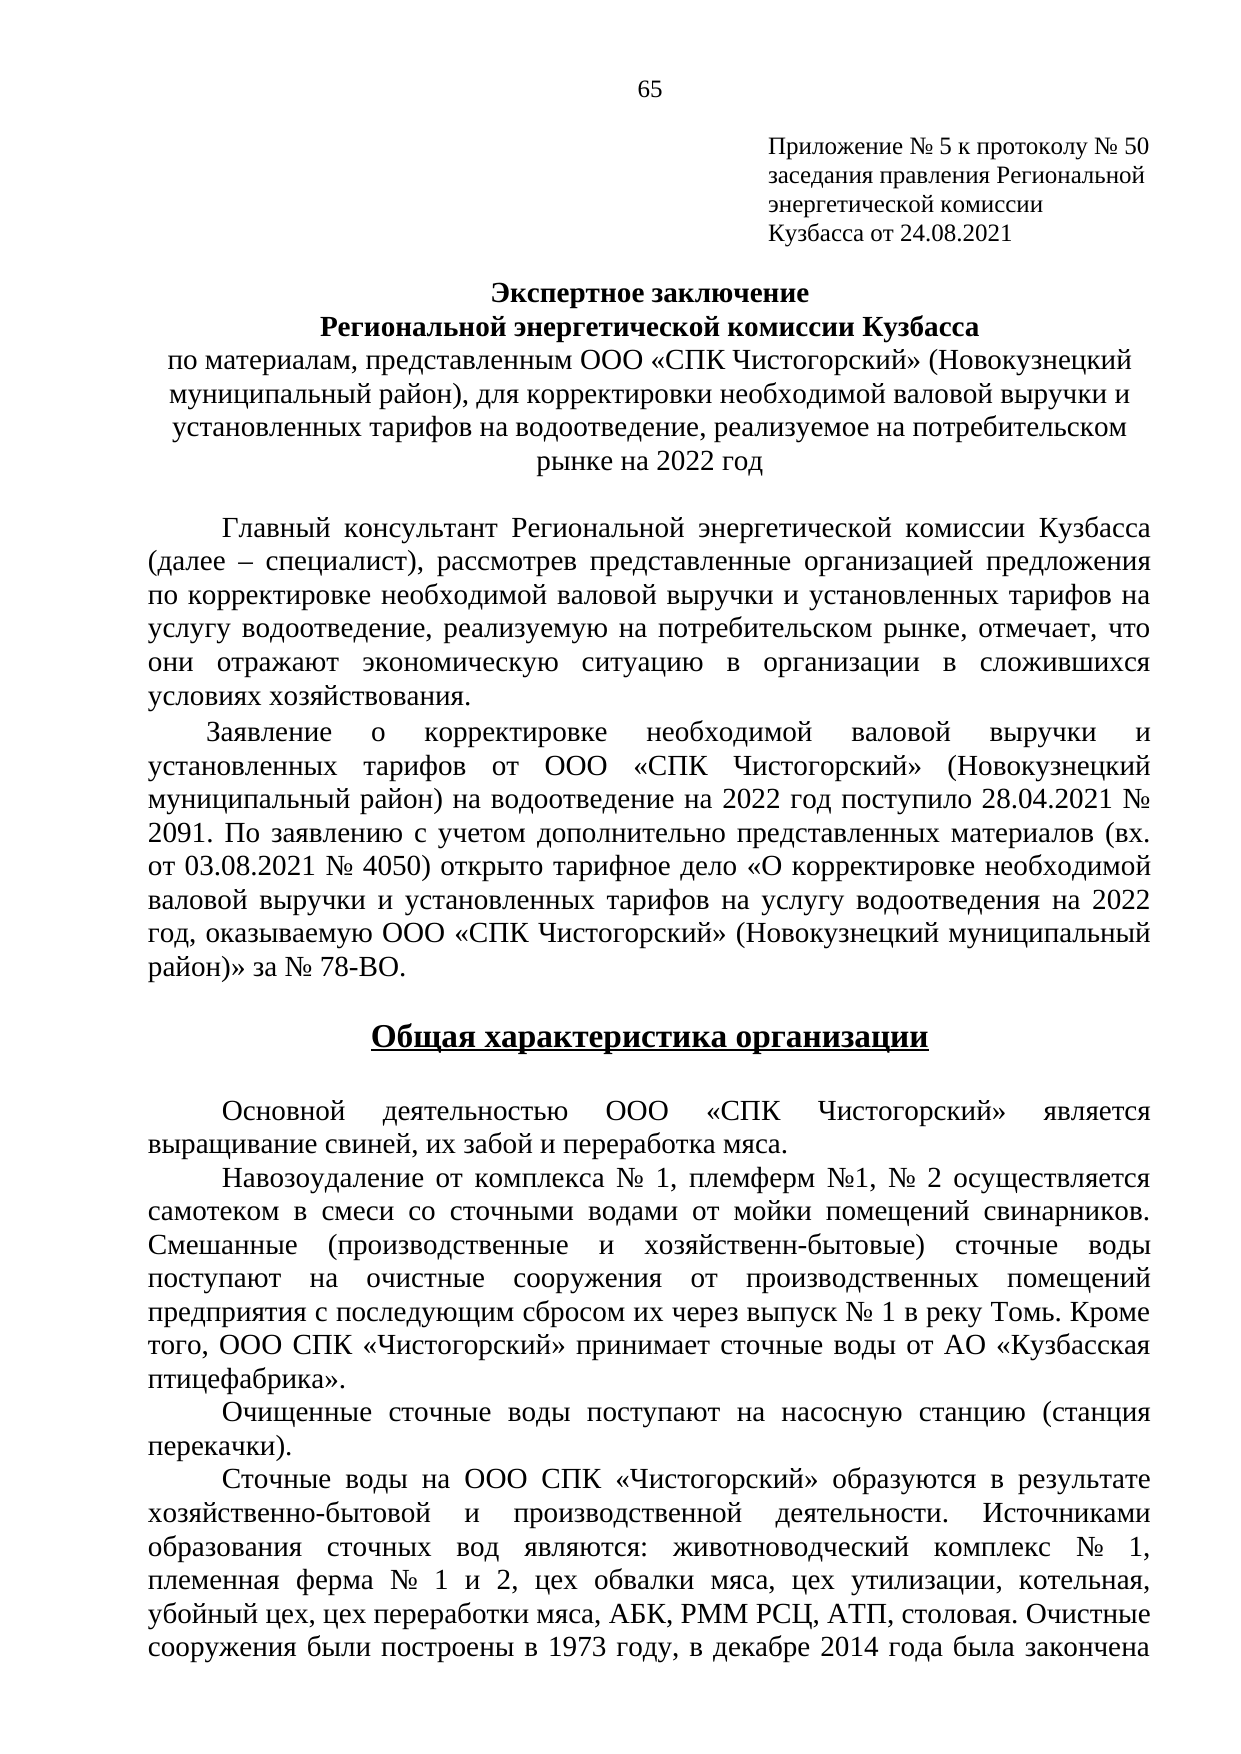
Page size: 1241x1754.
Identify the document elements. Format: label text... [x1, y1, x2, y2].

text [148, 1462, 1152, 1663]
text Региональной энергетической комиссии Кузбасса [148, 309, 1152, 342]
text Общая характеристика организации [148, 1016, 1152, 1054]
text Навозоудаление от комплекса № 1, племферм №1, № 2 осуществляется самотеком в смеси со сточными водами от мойки помещений свинарников. Смешанные (производственные и хозяйственн-бытовые) сточные воды поступают на очистные сооружения от производственных помещений предприятия с последующим сбросом их через выпуск № 1 в реку Томь. Кроме того, ООО СПК «Чистогорский» принимает сточные воды от АО «Кузбасская птицефабрика». [148, 1160, 1152, 1394]
text Основной деятельностью ООО «СПК Чистогорский» является выращивание свиней, их забой и переработка мяса. [148, 1093, 1152, 1160]
text Приложение № 5 к протоколу № 50 [0, 131, 1211, 160]
text Главный консультант Региональной энергетической комиссии Кузбасса (далее – специалист), рассмотрев представленные организацией предложения по корректировке необходимой валовой выручки и установленных тарифов на услугу водоотведение, реализуемую на потребительском рынке, отмечает, что они отражают экономическую ситуацию в организации в сложившихся условиях хозяйствования. [148, 510, 1152, 711]
text Кузбасса от 24.08.2021 [0, 218, 1211, 246]
text энергетической комиссии [0, 189, 1211, 218]
text заседания правления Региональной [0, 160, 1211, 189]
text Очищенные сточные воды поступают на насосную станцию (станция перекачки). [148, 1394, 1152, 1462]
text Экспертное заключение [148, 275, 1152, 309]
text Заявление о корректировке необходимой валовой выручки и установленных тарифов от ООО «СПК Чистогорский» (Новокузнецкий муниципальный район) на водоотведение на 2022 год поступило 28.04.2021 № 2091. По заявлению с учетом дополнительно представленных материалов (вх. от 03.08.2021 № 4050) открыто тарифное дело «О корректировке необходимой валовой выручки и установленных тарифов на услугу водоотведения на 2022 год, оказываемую ООО «СПК Чистогорский» (Новокузнецкий муниципальный район)» за № 78-ВО. [148, 714, 1152, 982]
text по материалам, представленным ООО «СПК Чистогорский» (Новокузнецкий муниципальный район), для корректировки необходимой валовой выручки и установленных тарифов на водоотведение, реализуемое на потребительском рынке на 2022 год [148, 342, 1152, 476]
